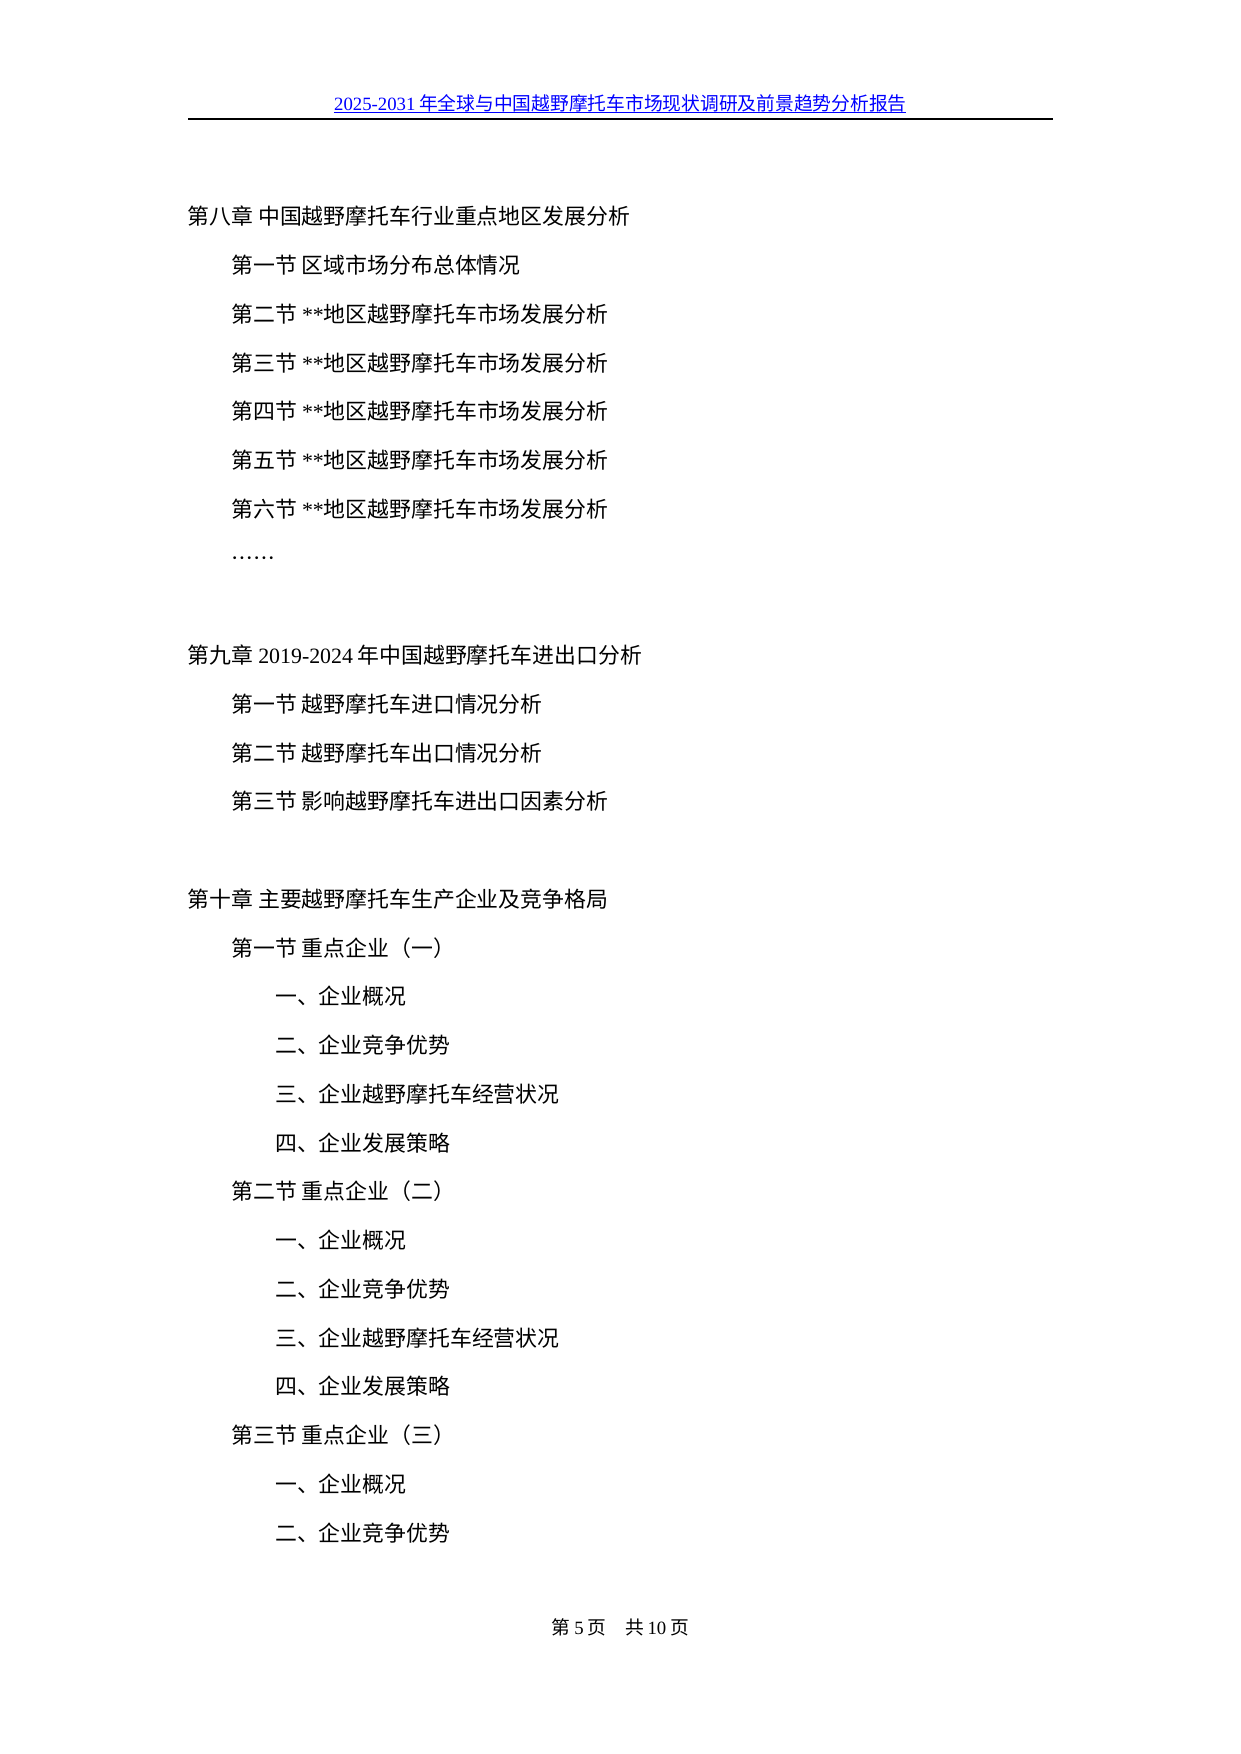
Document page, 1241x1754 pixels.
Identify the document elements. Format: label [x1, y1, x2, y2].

text [187, 150, 1053, 1548]
